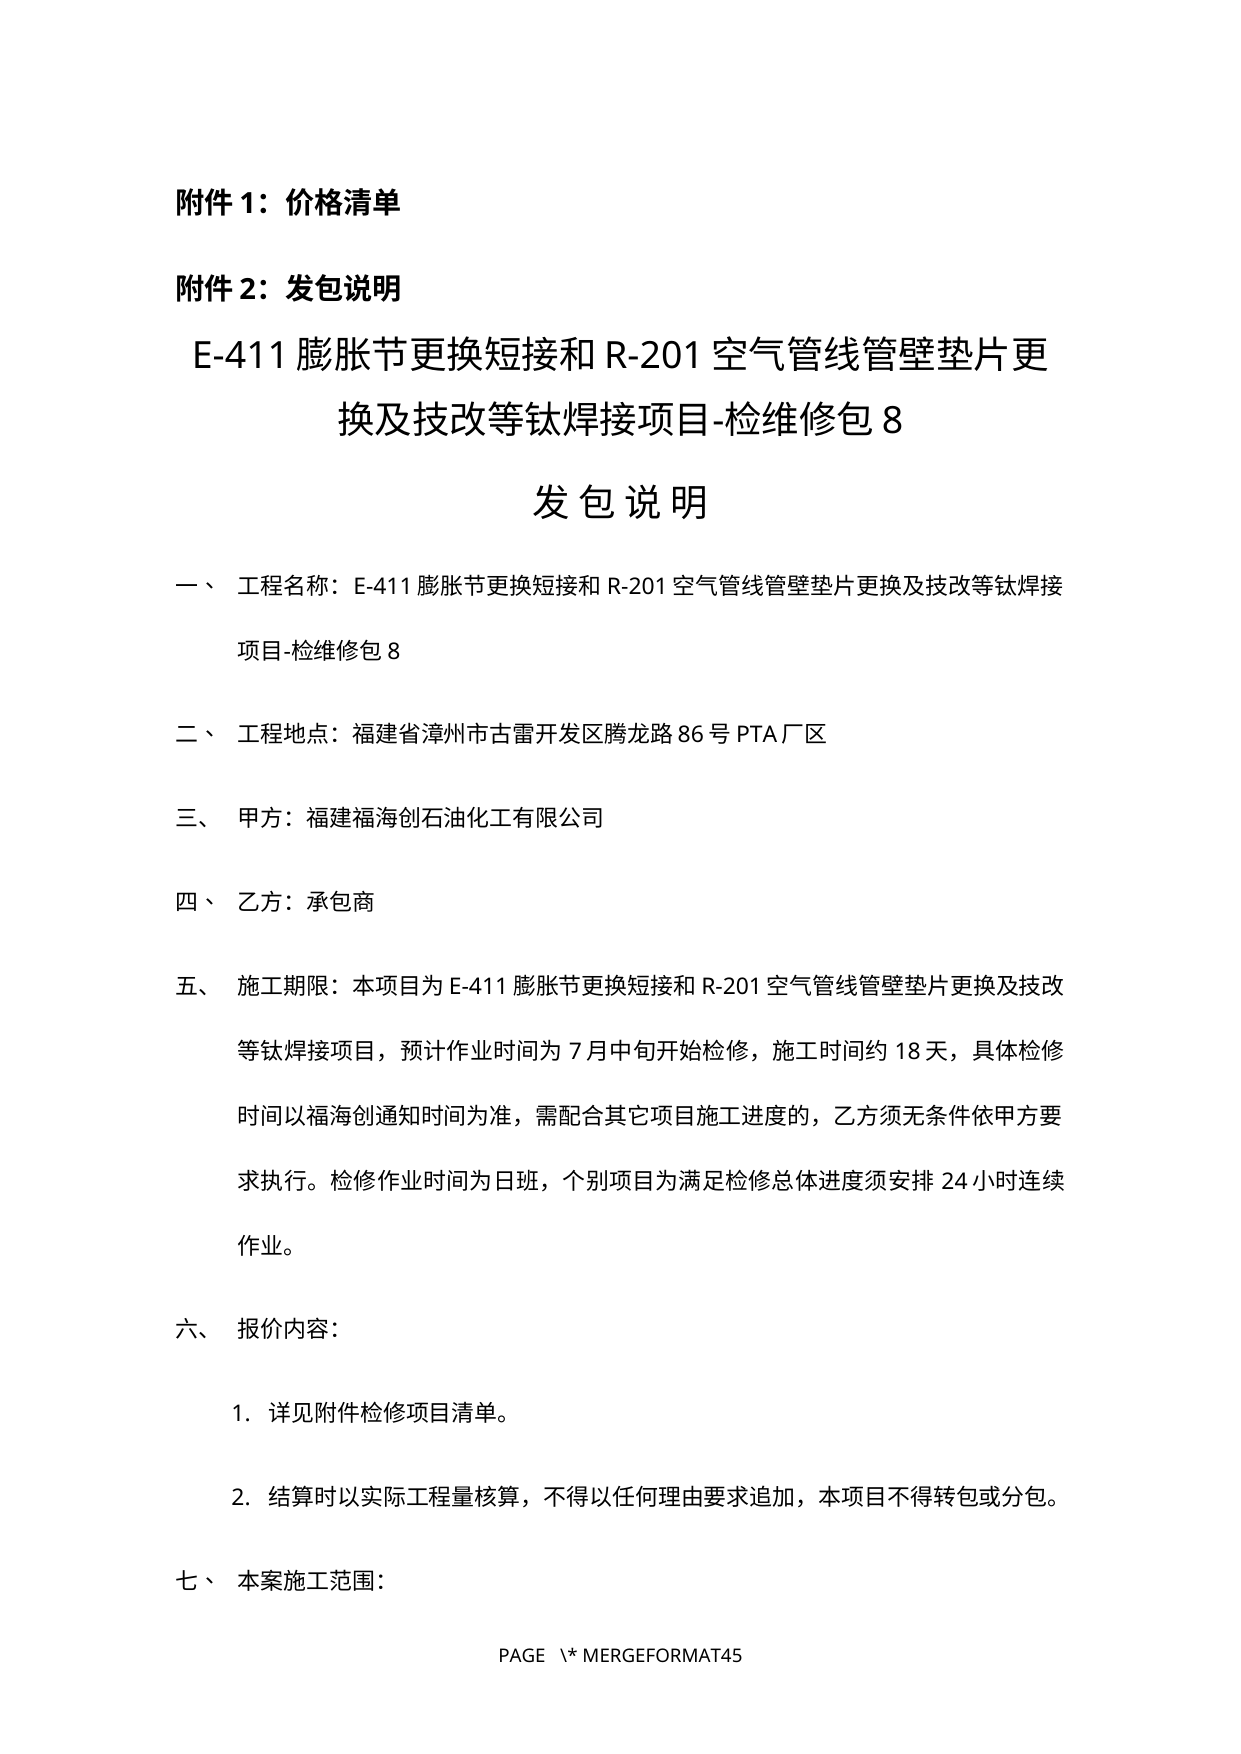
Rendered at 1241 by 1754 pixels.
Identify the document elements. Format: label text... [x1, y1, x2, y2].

list 甲方：福建福海创石油化工有限公司 [175, 784, 1065, 849]
text 附件2：发包说明 [175, 254, 1065, 319]
list 详见附件检修项目清单。 [231, 1379, 1065, 1444]
list 施工期限：本项目为E-411膨胀节更换短接和R-201空气管线管壁垫片更换及技改等钛焊接项目，预计作业时间为7月中旬开始检修，施工时间约18天，具体检修时间以福海创通知时间为准，需配合其它项目施工进度的，乙方须无条件依甲方要求执行。检修作业时间为日班，个别项目为满足检修总体进度须安排24小时连续作业。 [175, 952, 1065, 1277]
list 工程地点：福建省漳州市古雷开发区腾龙路86号PTA厂区 [175, 701, 1065, 766]
list 本案施工范围： [175, 1547, 1065, 1612]
list 工程名称：E-411膨胀节更换短接和R-201空气管线管壁垫片更换及技改等钛焊接项目-检维修包8 [175, 552, 1065, 682]
text 附件1：价格清单 [175, 168, 1065, 233]
text E-411膨胀节更换短接和R-201空气管线管壁垫片更换及技改等钛焊接项目-检维修包8 [175, 319, 1065, 449]
text 发 包 说 明 [175, 468, 1065, 533]
list 乙方：承包商 [175, 868, 1065, 933]
list 报价内容： [175, 1296, 1065, 1361]
list 结算时以实际工程量核算，不得以任何理由要求追加，本项目不得转包或分包。 [231, 1463, 1065, 1528]
